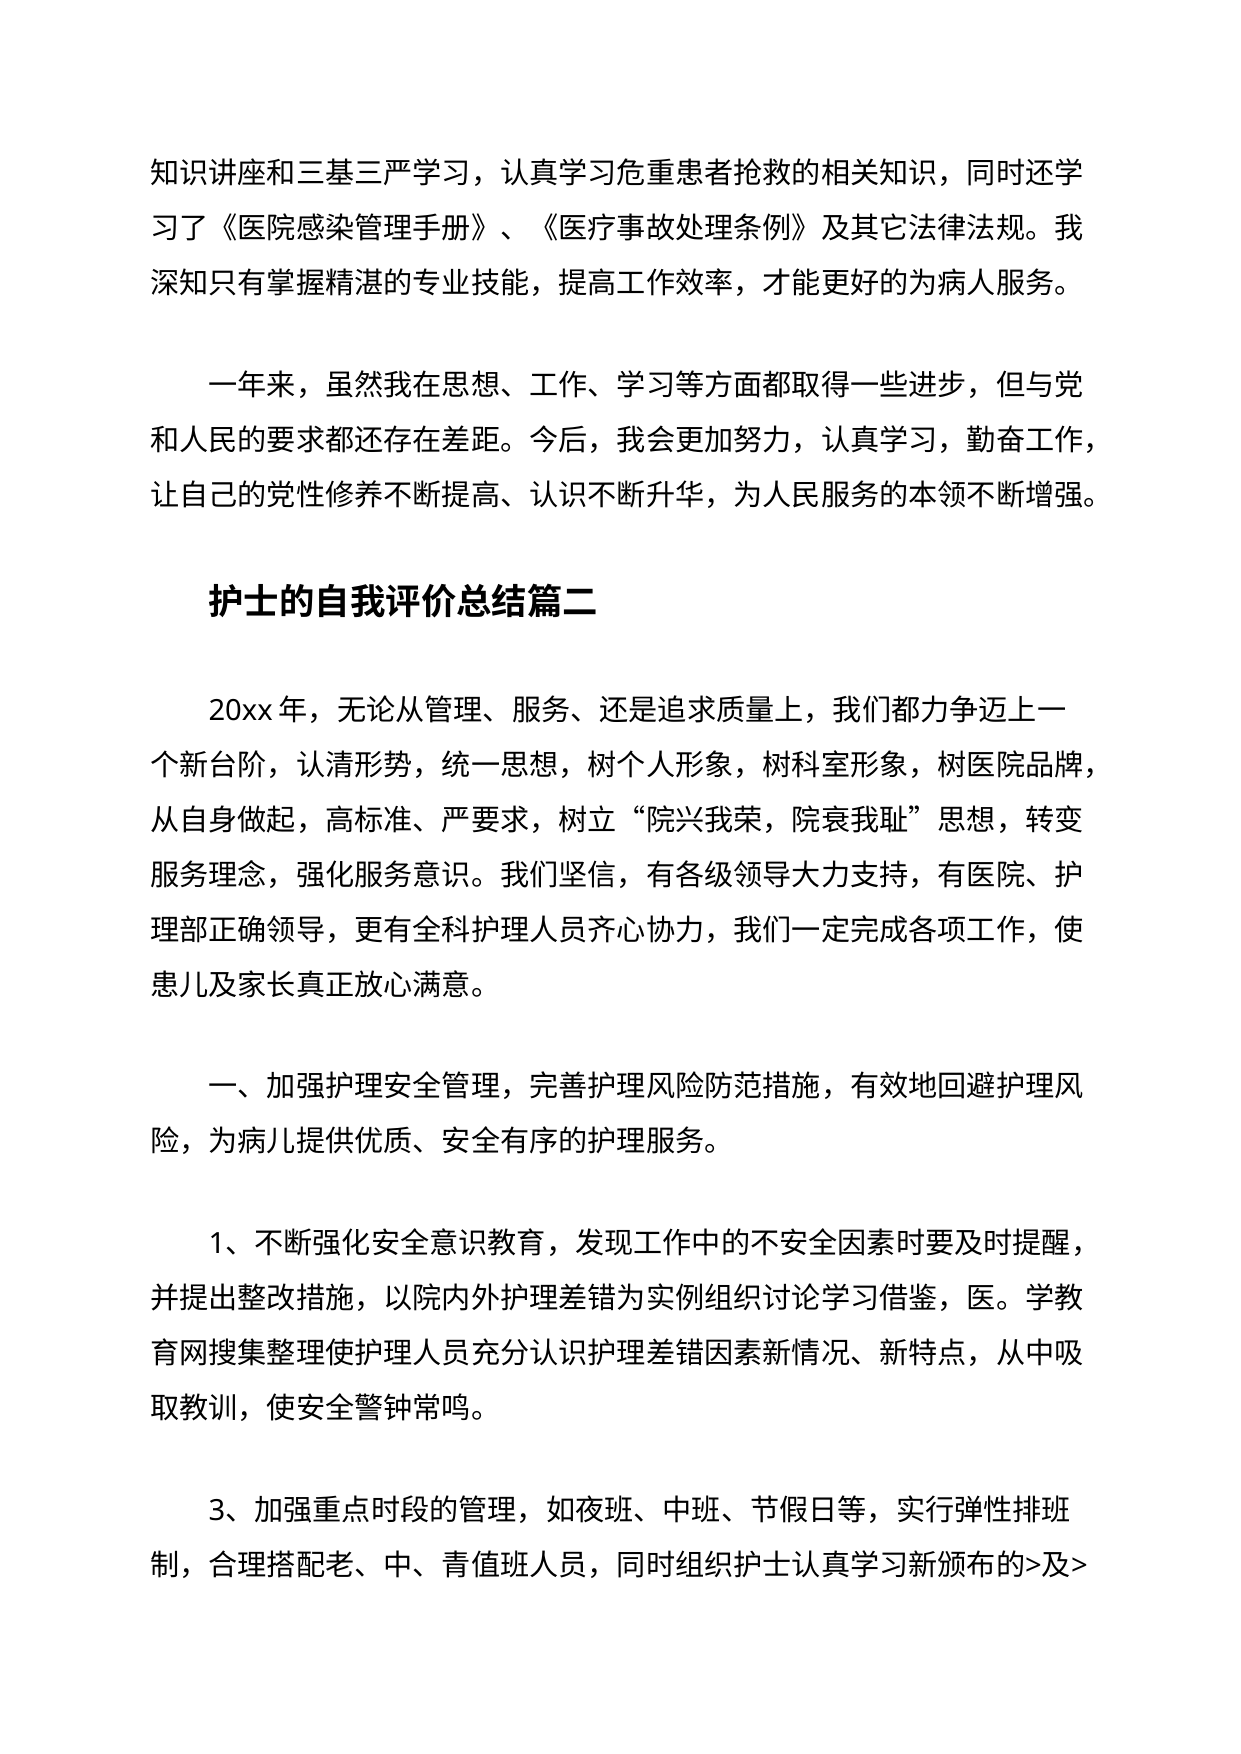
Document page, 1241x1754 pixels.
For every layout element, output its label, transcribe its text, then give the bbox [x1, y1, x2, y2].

text 一年来，虽然我在思想、工作、学习等方面都取得一些进步，但与党和人民的要求都还存在差距。今后，我会更加努力，认真学习，勤奋工作，让自己的党性修养不断提高、认识不断升华，为人民服务的本领不断增强。 [150, 362, 1090, 514]
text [150, 150, 1090, 302]
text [150, 1486, 1090, 1583]
text 护士的自我评价总结篇二 [150, 573, 1090, 624]
text 20xx年，无论从管理、服务、还是追求质量上，我们都力争迈上一个新台阶，认清形势，统一思想，树个人形象，树科室形象，树医院品牌，从自身做起，高标准、严要求，树立“院兴我荣，院衰我耻”思想，转变服务理念，强化服务意识。我们坚信，有各级领导大力支持，有医院、护理部正确领导，更有全科护理人员齐心协力，我们一定完成各项工作，使患儿及家长真正放心满意。 [150, 687, 1090, 1003]
text 一、加强护理安全管理，完善护理风险防范措施，有效地回避护理风险，为病儿提供优质、安全有序的护理服务。 [150, 1063, 1090, 1160]
text 1、不断强化安全意识教育，发现工作中的不安全因素时要及时提醒，并提出整改措施，以院内外护理差错为实例组织讨论学习借鉴，医。学教育网搜集整理使护理人员充分认识护理差错因素新情况、新特点，从中吸取教训，使安全警钟常鸣。 [150, 1219, 1090, 1427]
